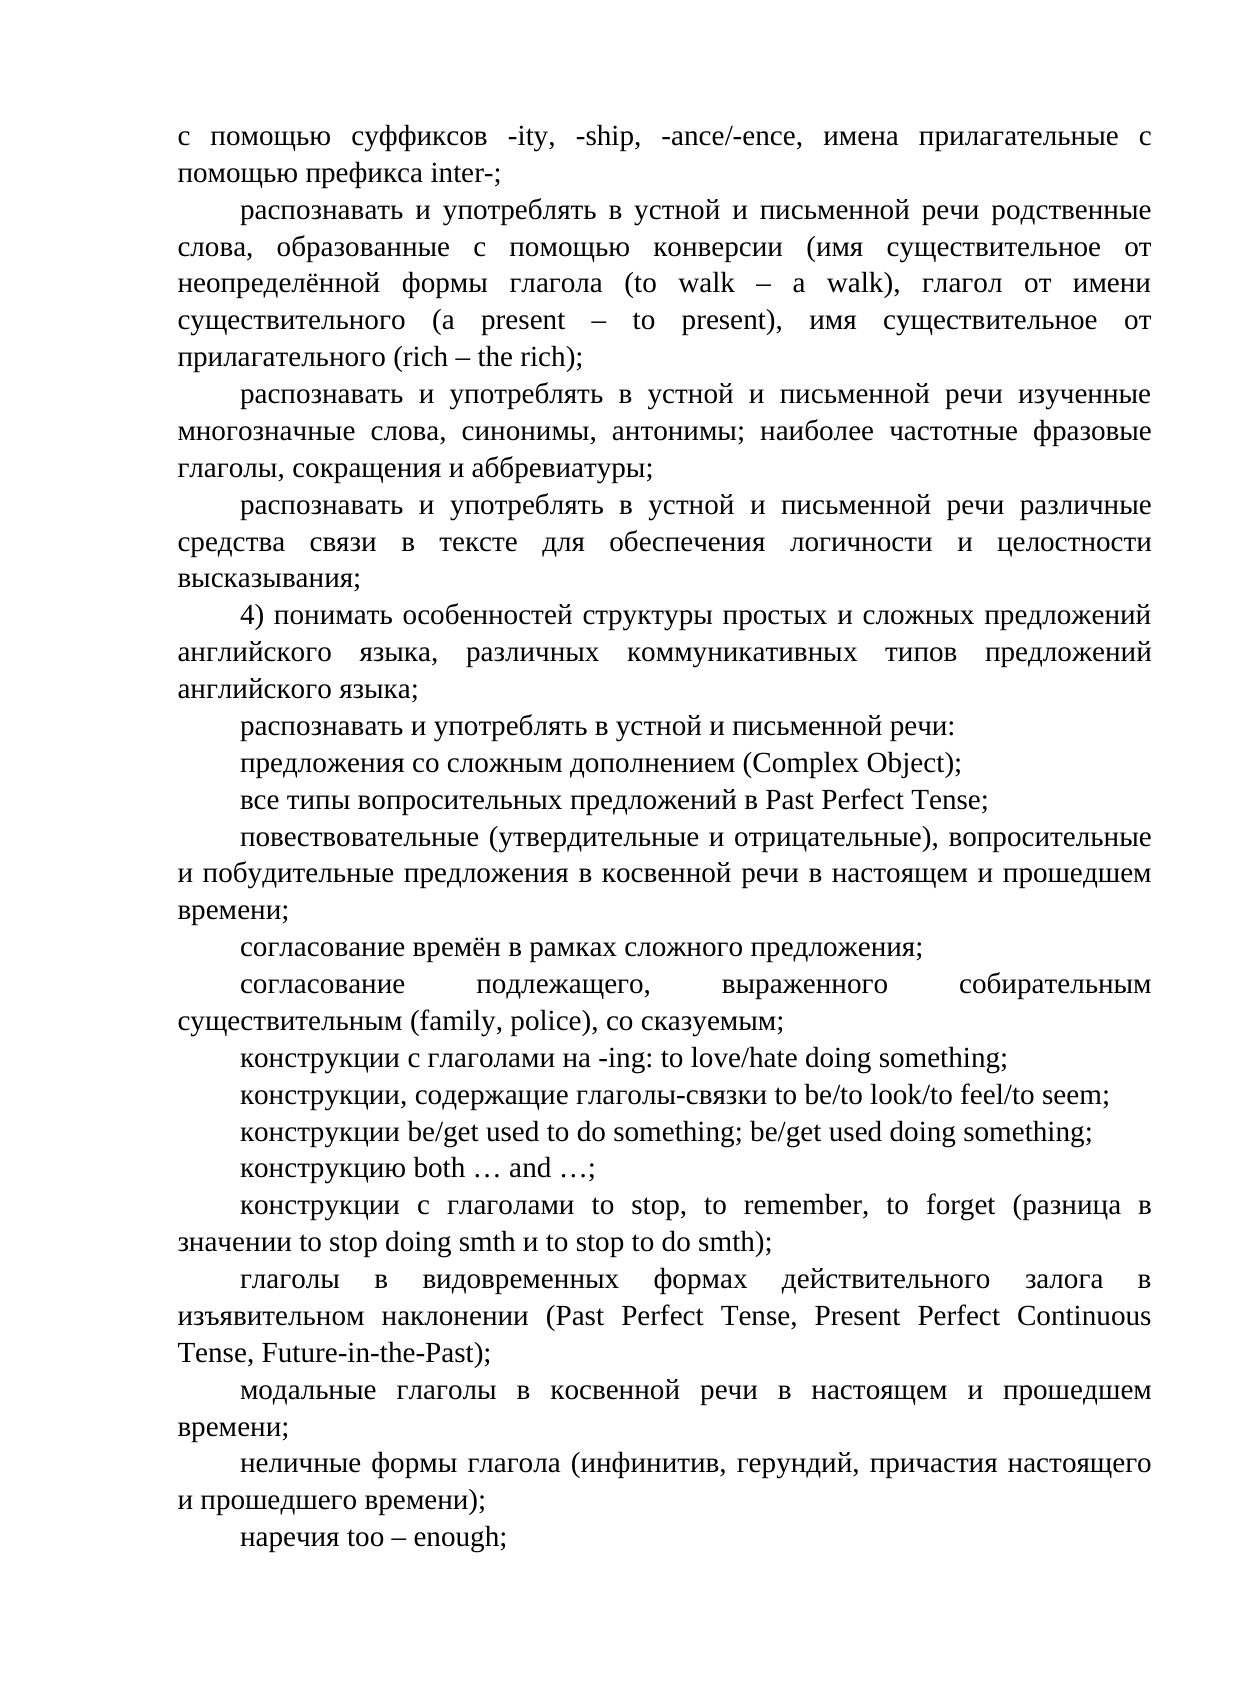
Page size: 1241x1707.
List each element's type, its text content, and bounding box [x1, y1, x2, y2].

text конструкции be/get used to do something; be/get used doing something; [177, 1114, 1152, 1147]
text повествовательные (утвердительные и отрицательные), вопросительные и побудительные предложения в косвенной речи в настоящем и прошедшем времени; [177, 819, 1152, 926]
text распознавать и употреблять в устной и письменной речи: [177, 708, 1152, 742]
text распознавать и употреблять в устной и письменной речи родственные слова, образованные с помощью конверсии (имя существительное от неопределённой формы глагола (to walk – a walk), глагол от имени существительного (a present – to present), имя существительное от прилагательного (rich – the rich); [177, 192, 1152, 373]
text согласование времён в рамках сложного предложения; [177, 929, 1152, 963]
text распознавать и употреблять в устной и письменной речи изученные многозначные слова, синонимы, антонимы; наиболее частотные фразовые глаголы, сокращения и аббревиатуры; [177, 376, 1152, 483]
text конструкции c глаголами to stop, to remember, to forget (разница в значении to stop doing smth и to stop to do smth); [177, 1187, 1152, 1258]
text наречия too – enough; [177, 1519, 1152, 1553]
text глаголы в видовременных формах действительного залога в изъявительном наклонении (Past Perfect Tense, Present Perfect Continuous Tense, Future-in-the-Past); [177, 1261, 1152, 1368]
text 4) понимать особенностей структуры простых и сложных предложений английского языка, различных коммуникативных типов предложений английского языка; [177, 597, 1152, 705]
text согласование подлежащего, выраженного собирательным существительным (family, police), со сказуемым; [177, 966, 1152, 1037]
text модальные глаголы в косвенной речи в настоящем и прошедшем времени; [177, 1372, 1152, 1442]
text неличные формы глагола (инфинитив, герундий, причастия настоящего и прошедшего времени); [177, 1446, 1152, 1516]
text распознавать и употреблять в устной и письменной речи различные средства связи в тексте для обеспечения логичности и целостности высказывания; [177, 487, 1152, 594]
text конструкции с глаголами на -ing: to love/hate doing something; [177, 1040, 1152, 1073]
text конструкции, содержащие глаголы-связки to be/to look/to feel/to seem; [177, 1077, 1152, 1110]
text предложения со сложным дополнением (Complex Object); [177, 745, 1152, 778]
text все типы вопросительных предложений в Past Perfect Tense; [177, 782, 1152, 815]
text конструкцию both … and …; [177, 1151, 1152, 1184]
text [177, 118, 1152, 188]
